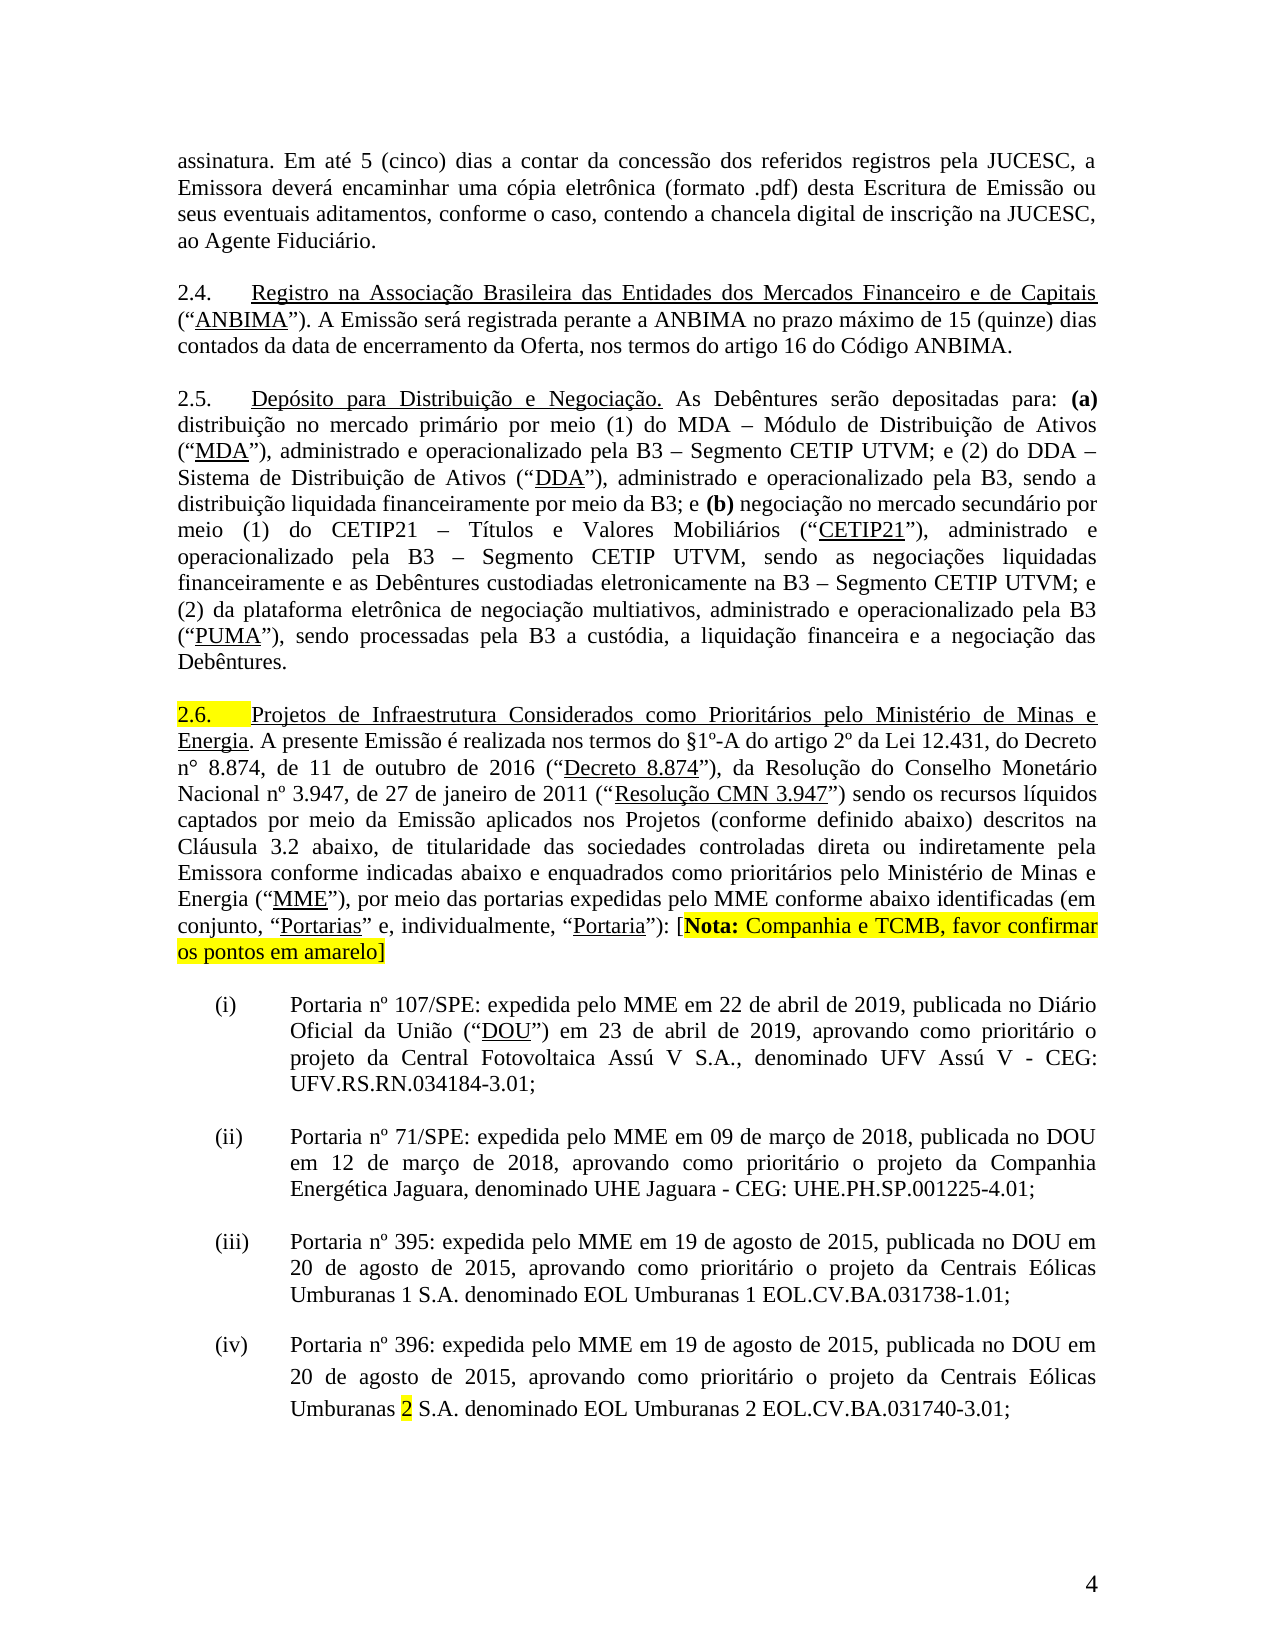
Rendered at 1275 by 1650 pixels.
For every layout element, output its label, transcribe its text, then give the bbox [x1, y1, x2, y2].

list Portaria nº 71/SPE: expedida pelo MME em 09 de março de 2018, publicada no DOU em 12 de março de 2018, aprovando como prioritário o projeto da Companhia Energética Jaguara, denominado UHE Jaguara - CEG: UHE.PH.SP.001225-4.01; [215, 1123, 1098, 1202]
list Portaria nº 107/SPE: expedida pelo MME em 22 de abril de 2019, publicada no Diário Oficial da União (“DOU”) em 23 de abril de 2019, aprovando como prioritário o projeto da Central Fotovoltaica Assú V S.A., denominado UFV Assú V - CEG: UFV.RS.RN.034184-3.01; [215, 991, 1098, 1096]
list Projetos de Infraestrutura Considerados como Prioritários pelo Ministério de Minas e Energia. A presente Emissão é realizada nos termos do §1º-A do artigo 2º da Lei 12.431, do Decreto n° 8.874, de 11 de outubro de 2016 (“Decreto 8.874”), da Resolução do Conselho Monetário Nacional nº 3.947, de 27 de janeiro de 2011 (“Resolução CMN 3.947”) sendo os recursos líquidos captados por meio da Emissão aplicados nos Projetos (conforme definido abaixo) descritos na Cláusula 3.2 abaixo, de titularidade das sociedades controladas direta ou indiretamente pela Emissora conforme indicadas abaixo e enquadrados como prioritários pelo Ministério de Minas e Energia (“MME”), por meio das portarias expedidas pelo MME conforme abaixo identificadas (em conjunto, “Portarias” e, individualmente, “Portaria”): [Nota: Companhia e TCMB, favor confirmar os pontos em amarelo] [177, 725, 1098, 964]
text 2.4. Registro na Associação Brasileira das Entidades dos Mercados Financeiro e de Capitais (“ANBIMA”). A Emissão será registrada perante a ANBIMA no prazo máximo de 15 (quinze) dias contados da data de encerramento da Oferta, nos termos do artigo 16 do Código ANBIMA. [177, 279, 1098, 358]
list Depósito para Distribuição e Negociação. As Debêntures serão depositadas para: (a) distribuição no mercado primário por meio (1) do MDA – Módulo de Distribuição de Ativos (“MDA”), administrado e operacionalizado pela B3 – Segmento CETIP UTVM; e (2) do DDA – Sistema de Distribuição de Ativos (“DDA”), administrado e operacionalizado pela B3, sendo a distribuição liquidada financeiramente por meio da B3; e (b) negociação no mercado secundário por meio (1) do CETIP21 – Títulos e Valores Mobiliários (“CETIP21”), administrado e operacionalizado pela B3 – Segmento CETIP UTVM, sendo as negociações liquidadas financeiramente e as Debêntures custodiadas eletronicamente na B3 – Segmento CETIP UTVM; e (2) da plataforma eletrônica de negociação multiativos, administrado e operacionalizado pela B3 (“PUMA”), sendo processadas pela B3 a custódia, a liquidação financeira e a negociação das Debêntures. [177, 385, 1098, 675]
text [177, 148, 1098, 253]
list Portaria nº 396: expedida pelo MME em 19 de agosto de 2015, publicada no DOU em 20 de agosto de 2015, aprovando como prioritário o projeto da Centrais Eólicas Umburanas 2 S.A. denominado EOL Umburanas 2 EOL.CV.BA.031740-3.01; [215, 1331, 1098, 1421]
list Portaria nº 395: expedida pelo MME em 19 de agosto de 2015, publicada no DOU em 20 de agosto de 2015, aprovando como prioritário o projeto da Centrais Eólicas Umburanas 1 S.A. denominado EOL Umburanas 1 EOL.CV.BA.031738-1.01; [215, 1228, 1098, 1307]
